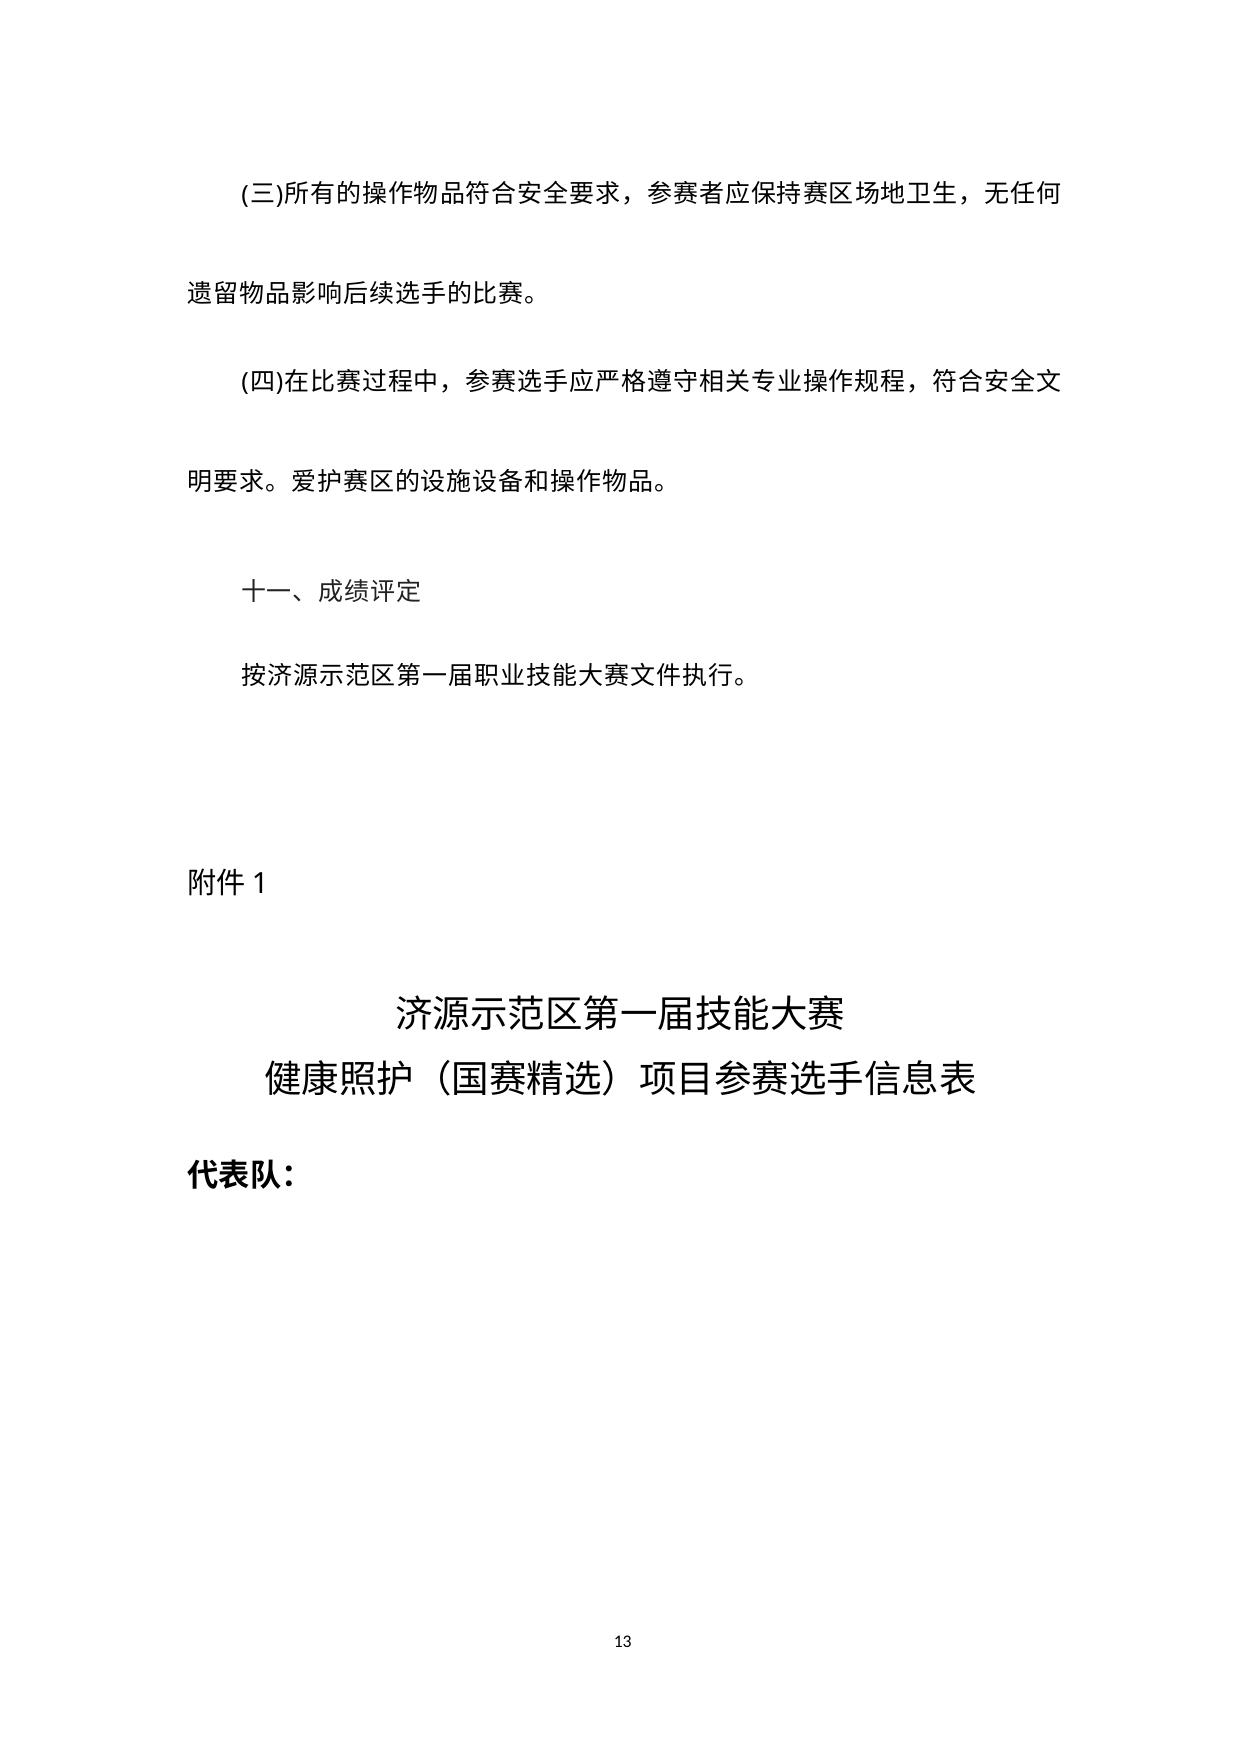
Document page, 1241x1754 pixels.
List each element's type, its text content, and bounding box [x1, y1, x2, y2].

text 附件1 [187, 848, 1053, 913]
text 济源示范区第一届技能大赛 [187, 978, 1053, 1043]
text (四)在比赛过程中，参赛选手应严格遵守相关专业操作规程，符合安全文明要求。爱护赛区的设施设备和操作物品。 [187, 349, 1062, 514]
text 按济源示范区第一届职业技能大赛文件执行。 [187, 643, 1053, 708]
text 代表队： [187, 1141, 1053, 1206]
text 健康照护（国赛精选）项目参赛选手信息表 [187, 1043, 1053, 1108]
text (三)所有的操作物品符合安全要求，参赛者应保持赛区场地卫生，无任何遗留物品影响后续选手的比赛。 [187, 162, 1062, 327]
text 十一、成绩评定 [187, 557, 1053, 622]
